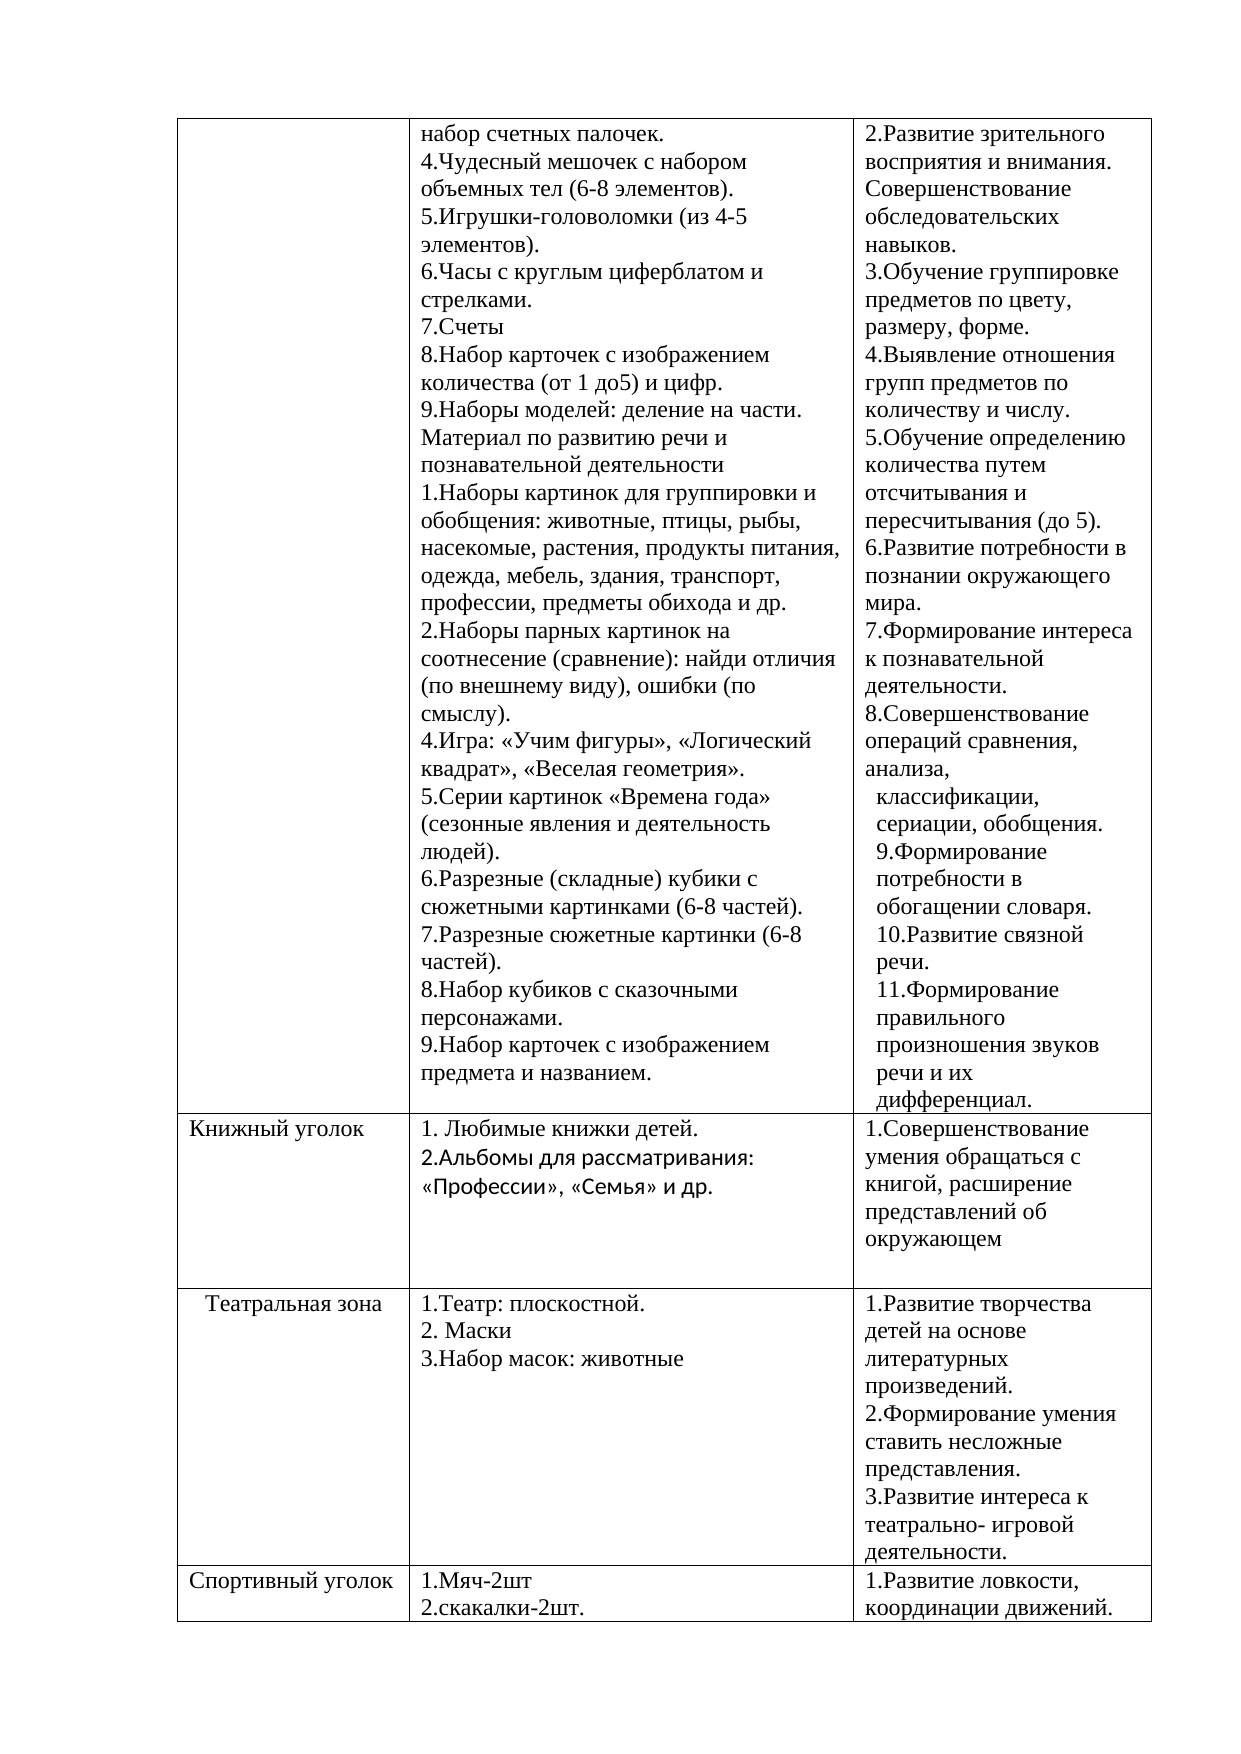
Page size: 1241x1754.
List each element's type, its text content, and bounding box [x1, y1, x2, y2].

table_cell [410, 119, 853, 1113]
table_cell Театральная зона [178, 1289, 409, 1565]
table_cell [854, 1566, 1151, 1621]
table_cell 1.Театр: плоскостной. 2. Маски 3.Набор масок: животные [410, 1289, 853, 1565]
table_cell 1. Любимые книжки детей. 2.Альбомы для рассматривания: «Профессии», «Семья» и др. [410, 1114, 853, 1288]
table_cell 1.Развитие творчества детей на основе литературных произведений. 2.Формирование умения ставить несложные представления. 3.Развитие интереса к театрально- игровой деятельности. [854, 1289, 1151, 1565]
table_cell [410, 1566, 853, 1621]
table_cell Спортивный уголок [178, 1566, 409, 1621]
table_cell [178, 119, 409, 1113]
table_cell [854, 119, 1151, 1113]
table_cell Книжный уголок [178, 1114, 409, 1288]
table_cell 1.Совершенствование умения обращаться с книгой, расширение представлений об окружающем [854, 1114, 1151, 1288]
